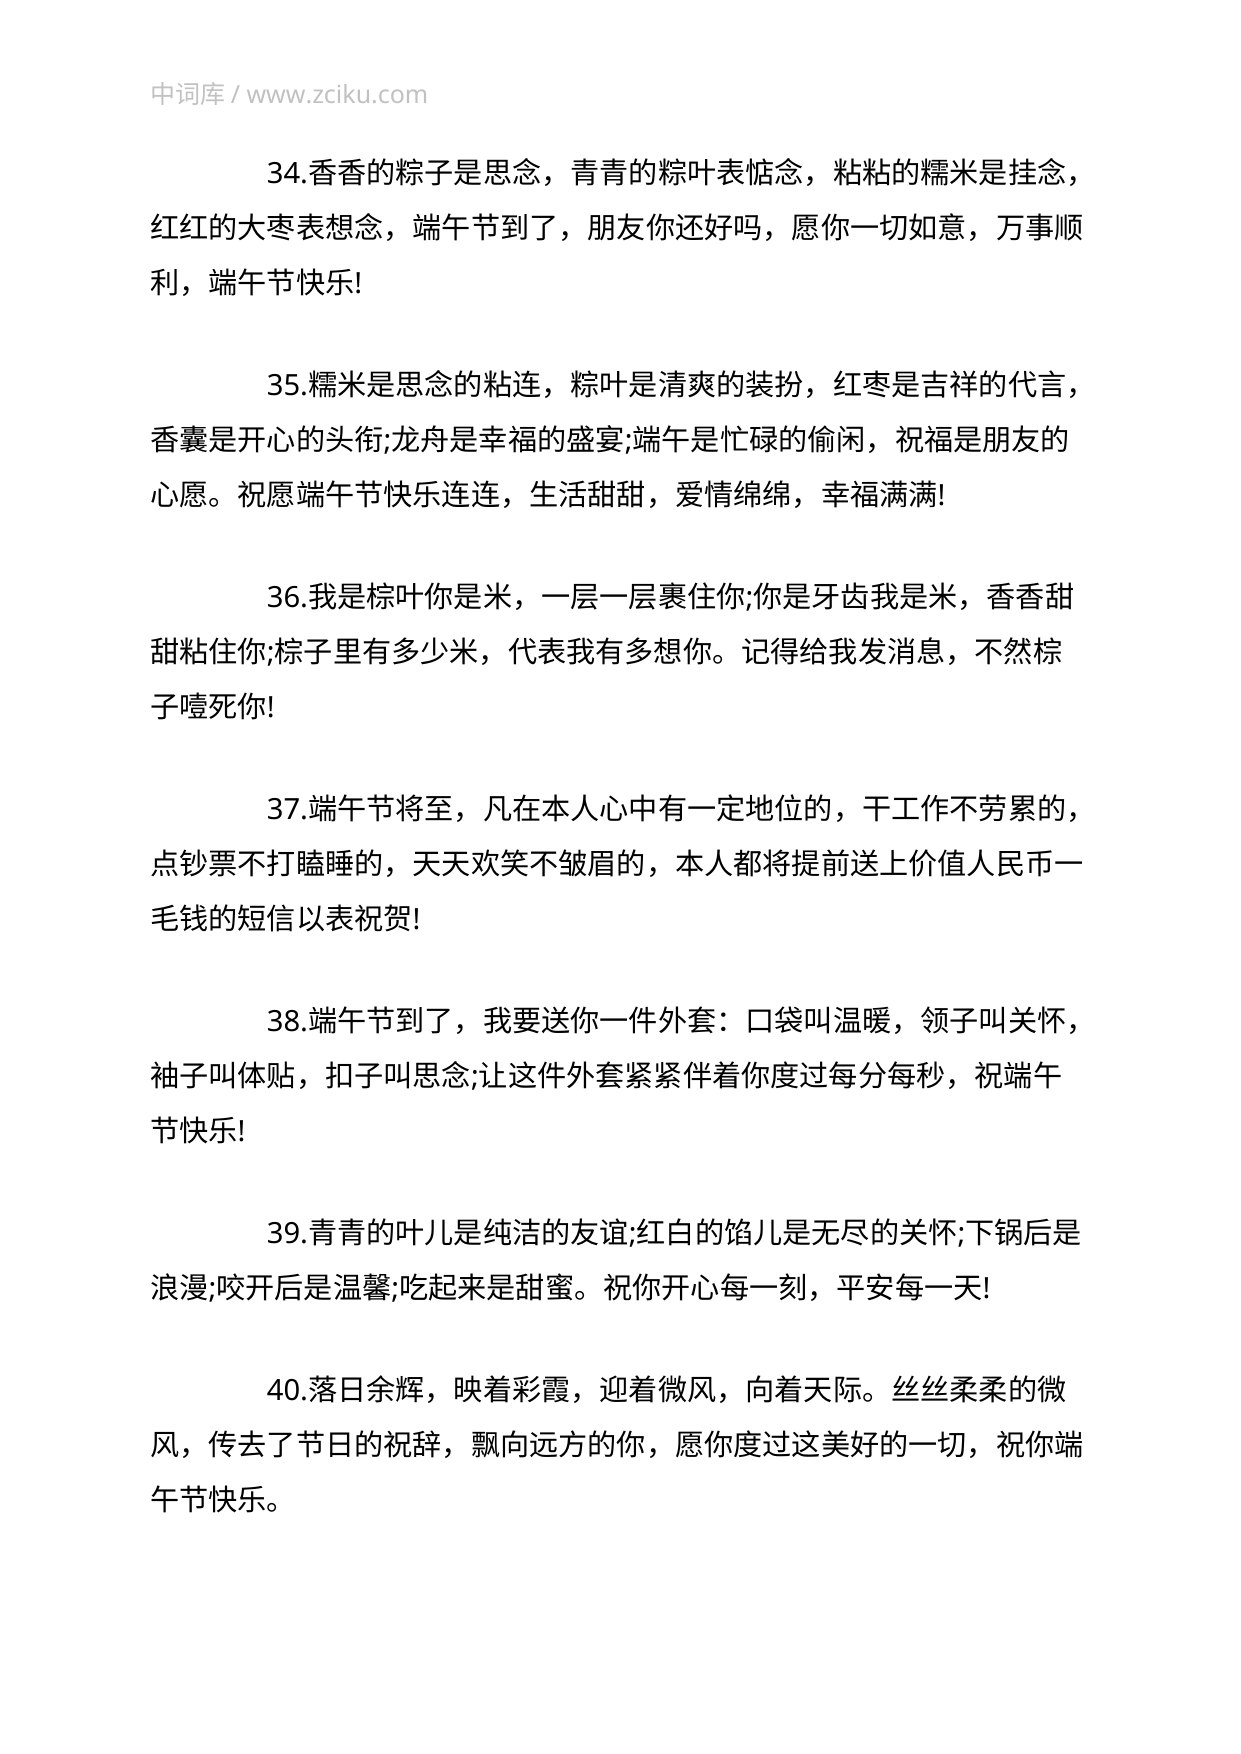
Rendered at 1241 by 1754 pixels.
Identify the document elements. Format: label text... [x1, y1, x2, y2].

text 40.落日余辉，映着彩霞，迎着微风，向着天际。丝丝柔柔的微风，传去了节日的祝辞，飘向远方的你，愿你度过这美好的一切，祝你端午节快乐。 [150, 1367, 1090, 1519]
text 36.我是棕叶你是米，一层一层裹住你;你是牙齿我是米，香香甜甜粘住你;棕子里有多少米，代表我有多想你。记得给我发消息，不然棕子噎死你! [150, 574, 1090, 726]
text 39.青青的叶儿是纯洁的友谊;红白的馅儿是无尽的关怀;下锅后是浪漫;咬开后是温馨;吃起来是甜蜜。祝你开心每一刻，平安每一天! [150, 1210, 1090, 1307]
text 35.糯米是思念的粘连，粽叶是清爽的装扮，红枣是吉祥的代言，香囊是开心的头衔;龙舟是幸福的盛宴;端午是忙碌的偷闲，祝福是朋友的心愿。祝愿端午节快乐连连，生活甜甜，爱情绵绵，幸福满满! [150, 362, 1090, 514]
text 34.香香的粽子是思念，青青的粽叶表惦念，粘粘的糯米是挂念，红红的大枣表想念，端午节到了，朋友你还好吗，愿你一切如意，万事顺利，端午节快乐! [150, 150, 1090, 302]
text 38.端午节到了，我要送你一件外套：口袋叫温暖，领子叫关怀，袖子叫体贴，扣子叫思念;让这件外套紧紧伴着你度过每分每秒，祝端午节快乐! [150, 998, 1090, 1150]
text 37.端午节将至，凡在本人心中有一定地位的，干工作不劳累的，点钞票不打瞌睡的，天天欢笑不皱眉的，本人都将提前送上价值人民币一毛钱的短信以表祝贺! [150, 786, 1090, 938]
